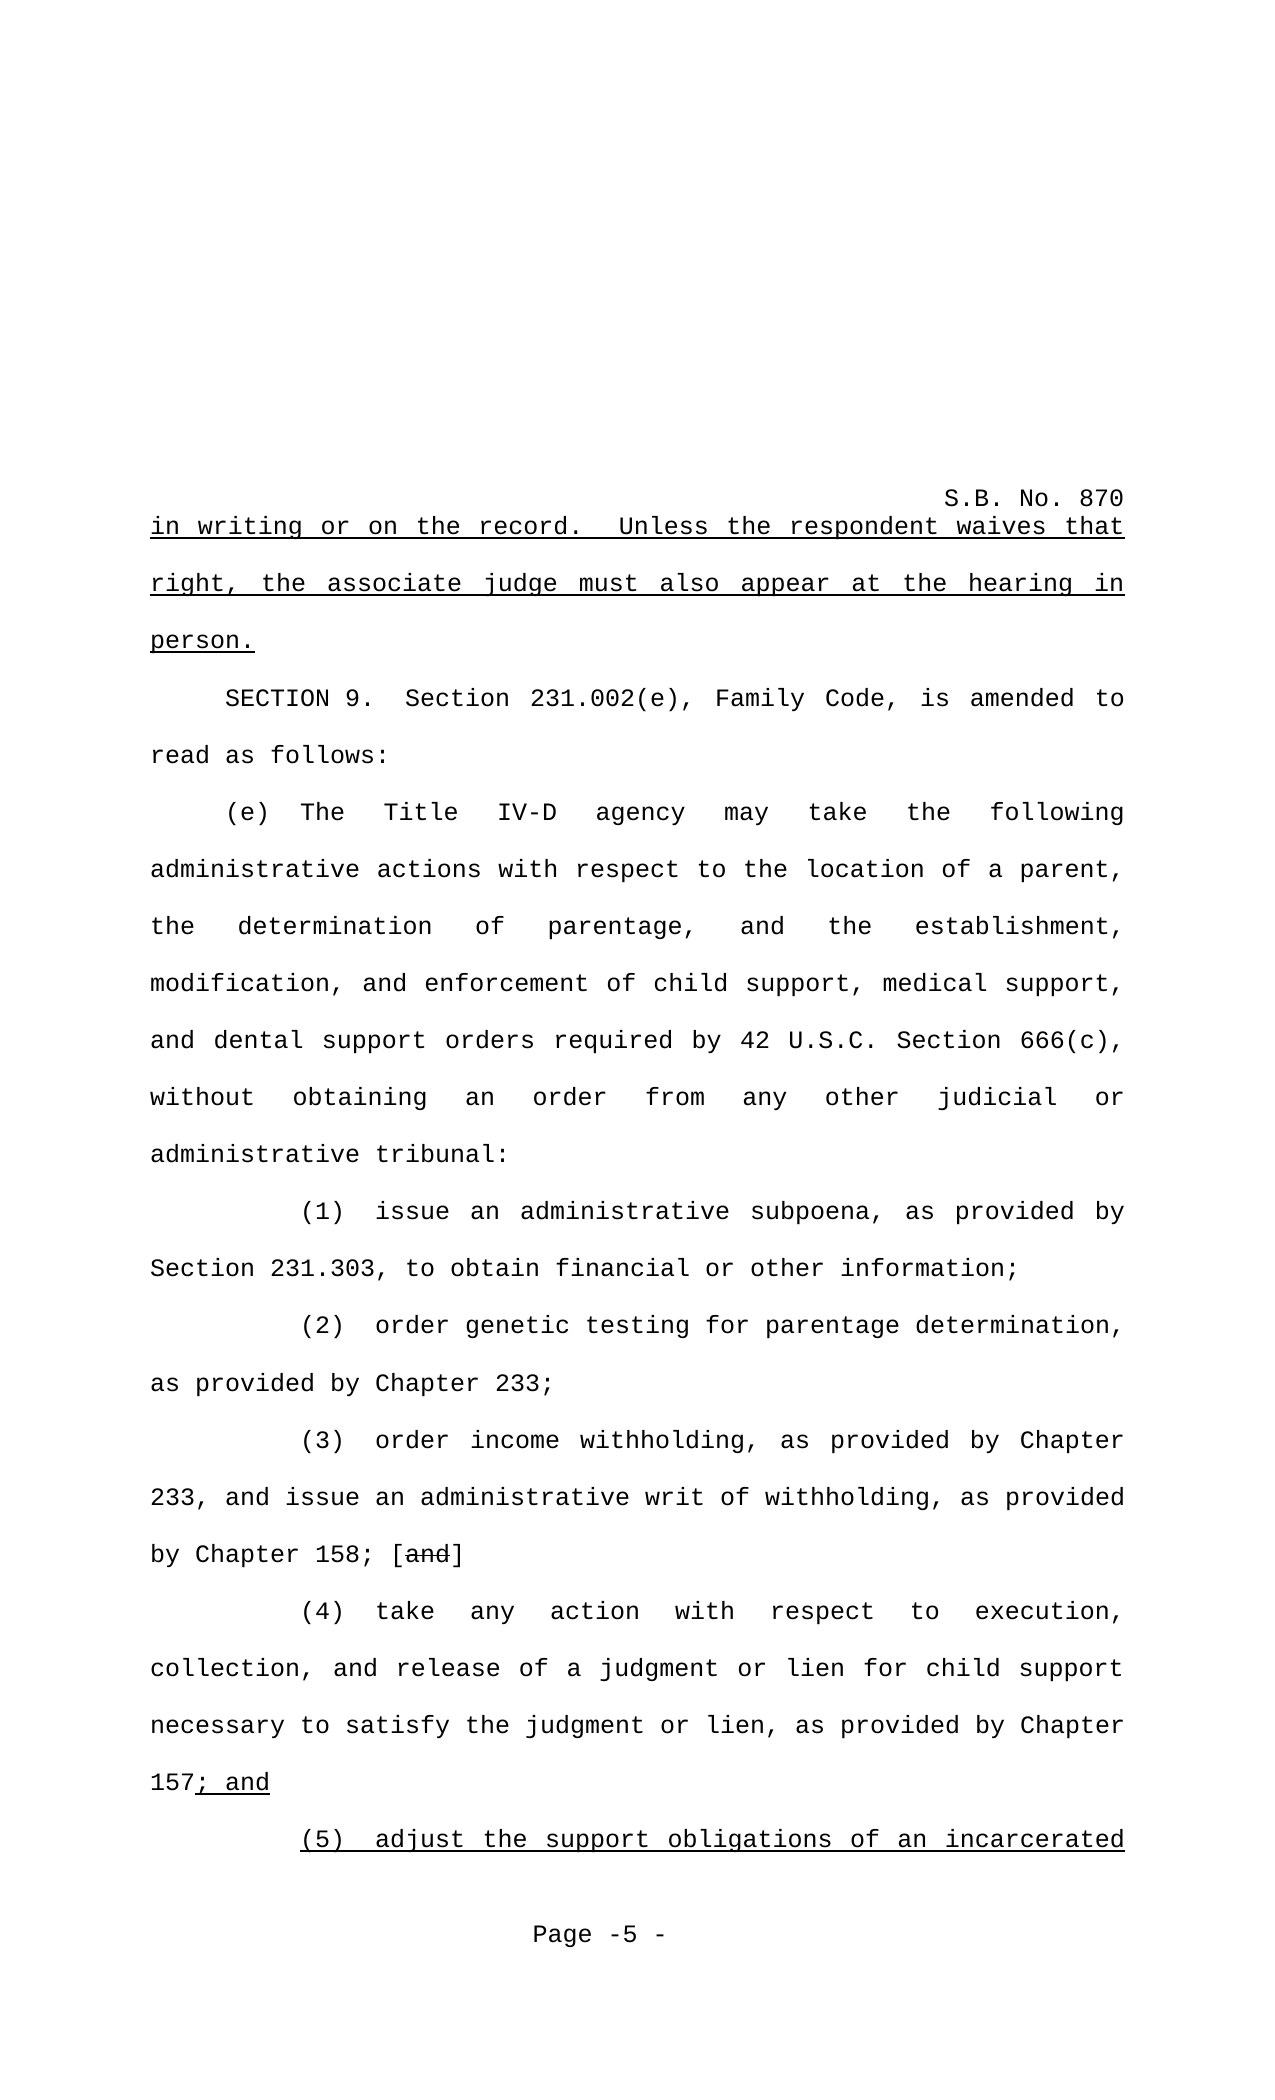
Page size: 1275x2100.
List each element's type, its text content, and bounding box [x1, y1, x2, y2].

text (1) issue an administrative subpoena, as provided by Section 231.303, to obtain financial or other information; [150, 1199, 1125, 1284]
text (3) order income withholding, as provided by Chapter 233, and issue an administrative writ of withholding, as provided by Chapter 158; [and] [150, 1427, 1125, 1570]
text (2) order genetic testing for parentage determination, as provided by Chapter 233; [150, 1313, 1125, 1398]
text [150, 514, 1125, 537]
text SECTION 9. Section 231.002(e), Family Code, is amended to read as follows: [150, 685, 1125, 771]
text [150, 1827, 1125, 1855]
text (e) The Title IV-D agency may take the following administrative actions with respect to the location of a parent, the determination of parentage, and the establishment, modification, and enforcement of child support, medical support, and dental support orders required by 42 U.S.C. Section 666(c), without obtaining an order from any other judicial or administrative tribunal: [150, 799, 1125, 1170]
text (4) take any action with respect to execution, collection, and release of a judgment or lien for child support necessary to satisfy the judgment or lien, as provided by Chapter 157; and [150, 1598, 1125, 1798]
